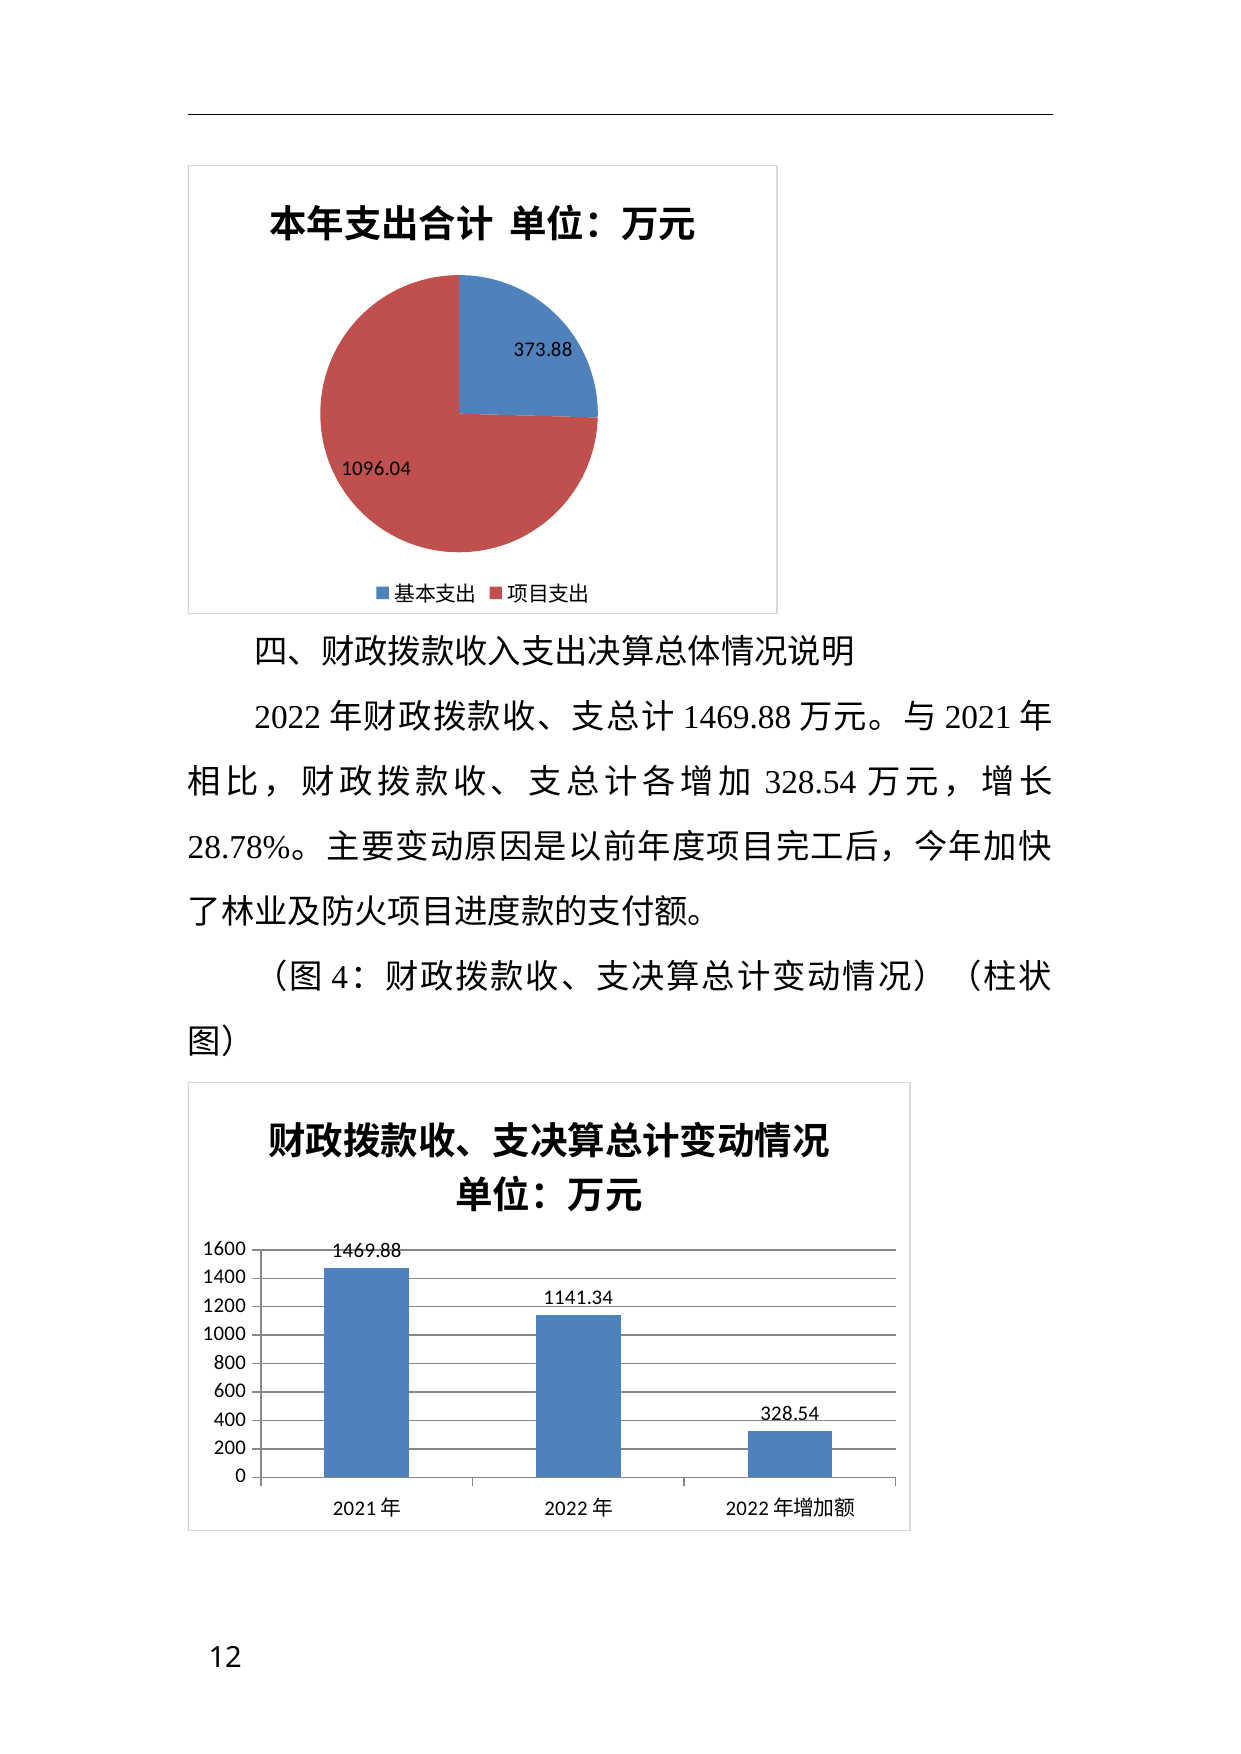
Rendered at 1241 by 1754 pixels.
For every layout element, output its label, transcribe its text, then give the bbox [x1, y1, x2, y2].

text （图4：财政拨款收、支决算总计变动情况）（柱状图） [187, 942, 1053, 1072]
text 2022年财政拨款收、支总计1469.88万元。与2021年相比，财政拨款收、支总计各增加328.54万元，增长28.78%。主要变动原因是以前年度项目完工后，今年加快了林业及防火项目进度款的支付额。 [187, 682, 1053, 942]
text 四、财政拨款收入支出决算总体情况说明 [187, 617, 1053, 682]
